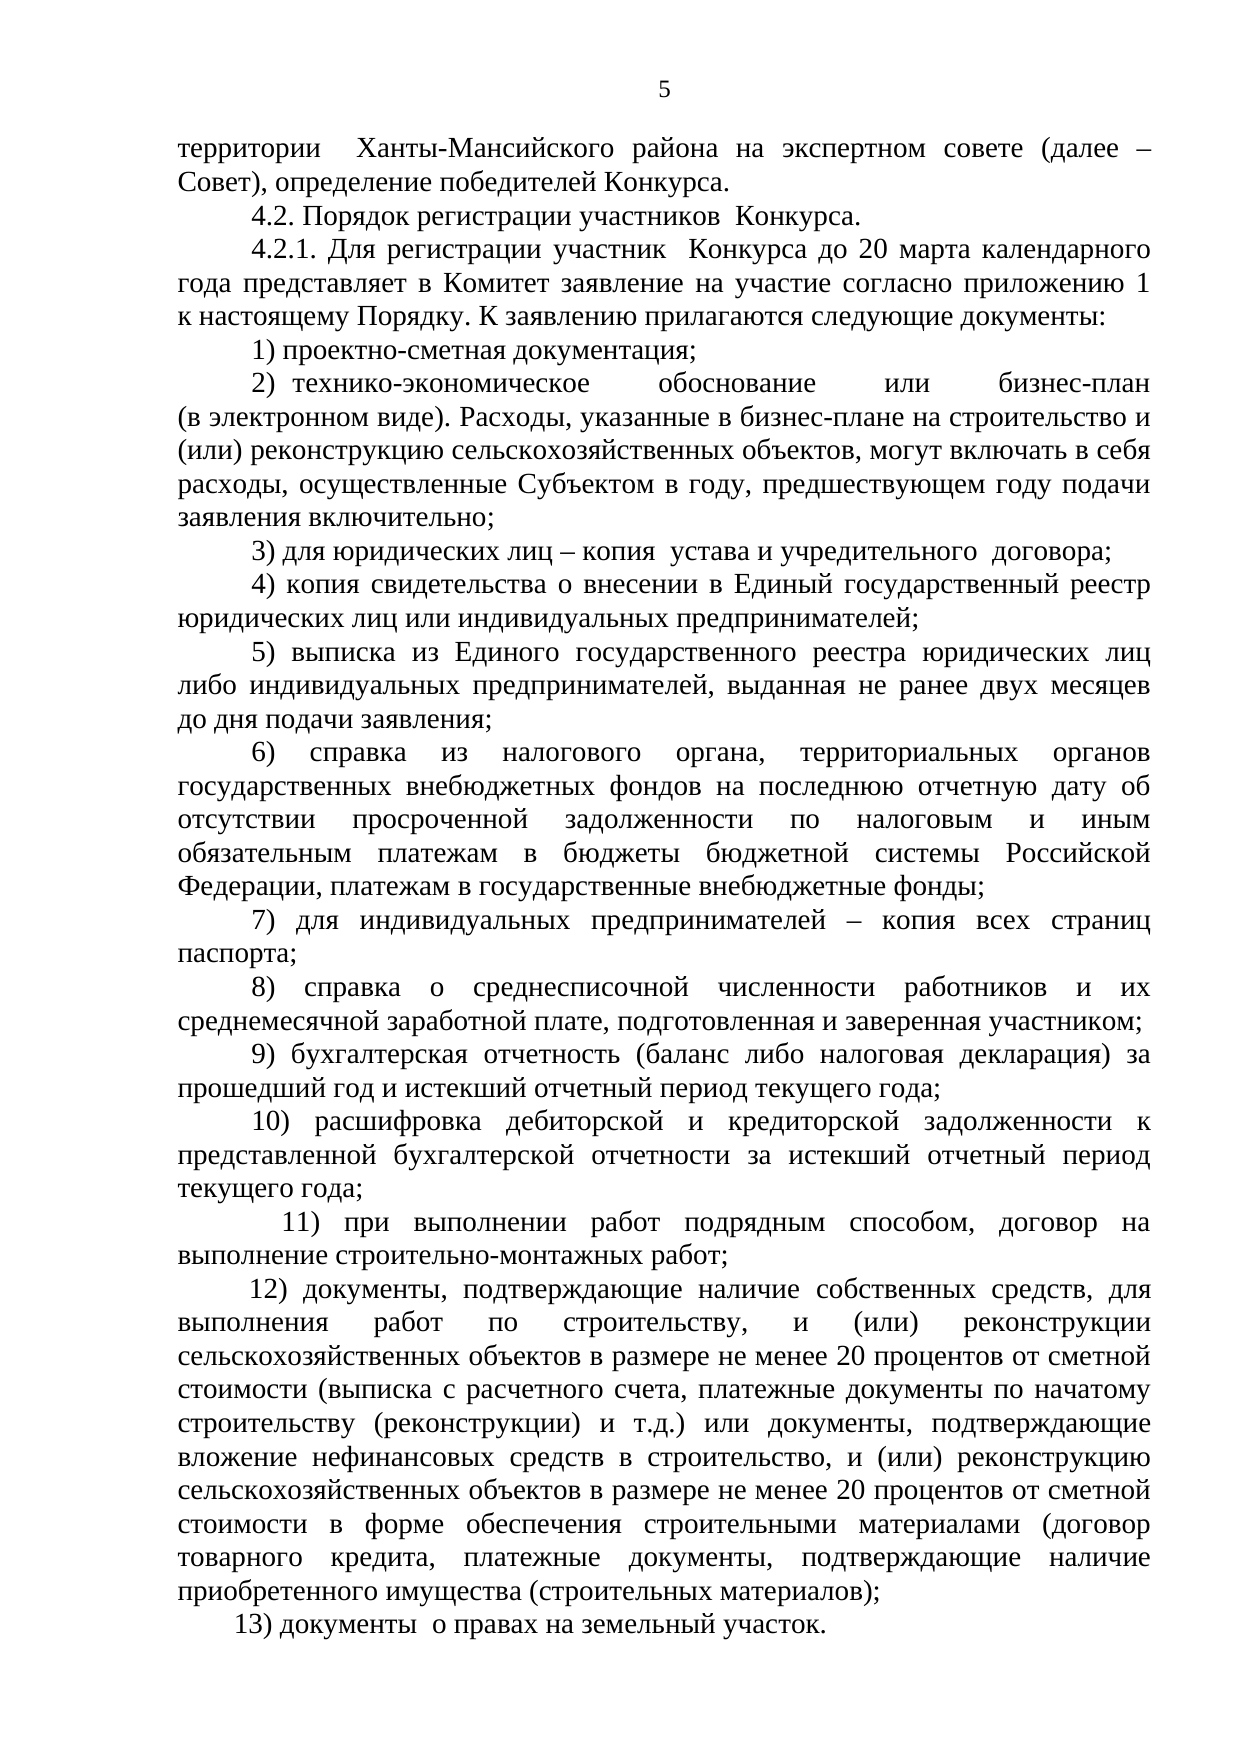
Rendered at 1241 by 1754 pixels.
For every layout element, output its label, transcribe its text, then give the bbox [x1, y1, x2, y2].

text 8) справка о среднесписочной численности работников и их среднемесячной заработной плате, подготовленная и заверенная участником; [177, 969, 1152, 1036]
text 12) документы, подтверждающие наличие собственных средств, для выполнения работ по строительству, и (или) реконструкции сельскохозяйственных объектов в размере не менее 20 процентов от сметной стоимости (выписка с расчетного счета, платежные документы по начатому строительству (реконструкции) и т.д.) или документы, подтверждающие вложение нефинансовых средств в строительство, и (или) реконструкцию сельскохозяйственных объектов в размере не менее 20 процентов от сметной стоимости в форме обеспечения строительными материалами (договор товарного кредита, платежные документы, подтверждающие наличие приобретенного имущества (строительных материалов); [177, 1271, 1152, 1606]
text 4.2. Порядок регистрации участников Конкурса. [177, 198, 1152, 231]
text 4) копия свидетельства о внесении в Единый государственный реестр юридических лиц или индивидуальных предпринимателей; [177, 567, 1152, 634]
text 6) справка из налогового органа, территориальных органов государственных внебюджетных фондов на последнюю отчетную дату об отсутствии просроченной задолженности по налоговым и иным обязательным платежам в бюджеты бюджетной системы Российской Федерации, платежам в государственные внебюджетные фонды; [177, 734, 1152, 902]
text 4.2.1. Для регистрации участник Конкурса до 20 марта календарного года представляет в Комитет заявление на участие согласно приложению 1 к настоящему Порядку. К заявлению прилагаются следующие документы: [177, 231, 1152, 332]
text 13) документы о правах на земельный участок. [177, 1606, 1152, 1640]
text 11) при выполнении работ подрядным способом, договор на выполнение строительно-монтажных работ; [177, 1204, 1152, 1271]
text 5) выписка из Единого государственного реестра юридических лиц либо индивидуальных предпринимателей, выданная не ранее двух месяцев до дня подачи заявления; [177, 634, 1152, 734]
text 2) технико-экономическое обоснование или бизнес-план (в электронном виде). Расходы, указанные в бизнес-плане на строительство и (или) реконструкцию сельскохозяйственных объектов, могут включать в себя расходы, осуществленные Субъектом в году, предшествующем году подачи заявления включительно; [177, 365, 1152, 533]
text 10) расшифровка дебиторской и кредиторской задолженности к представленной бухгалтерской отчетности за истекший отчетный период текущего года; [177, 1103, 1152, 1204]
text 7) для индивидуальных предпринимателей – копия всех страниц паспорта; [177, 902, 1152, 969]
text 9) бухгалтерская отчетность (баланс либо налоговая декларация) за прошедший год и истекший отчетный период текущего года; [177, 1036, 1152, 1103]
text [177, 131, 1152, 198]
text 1) проектно-сметная документация; [177, 332, 1152, 365]
text 3) для юридических лиц – копия устава и учредительного договора; [177, 533, 1152, 567]
